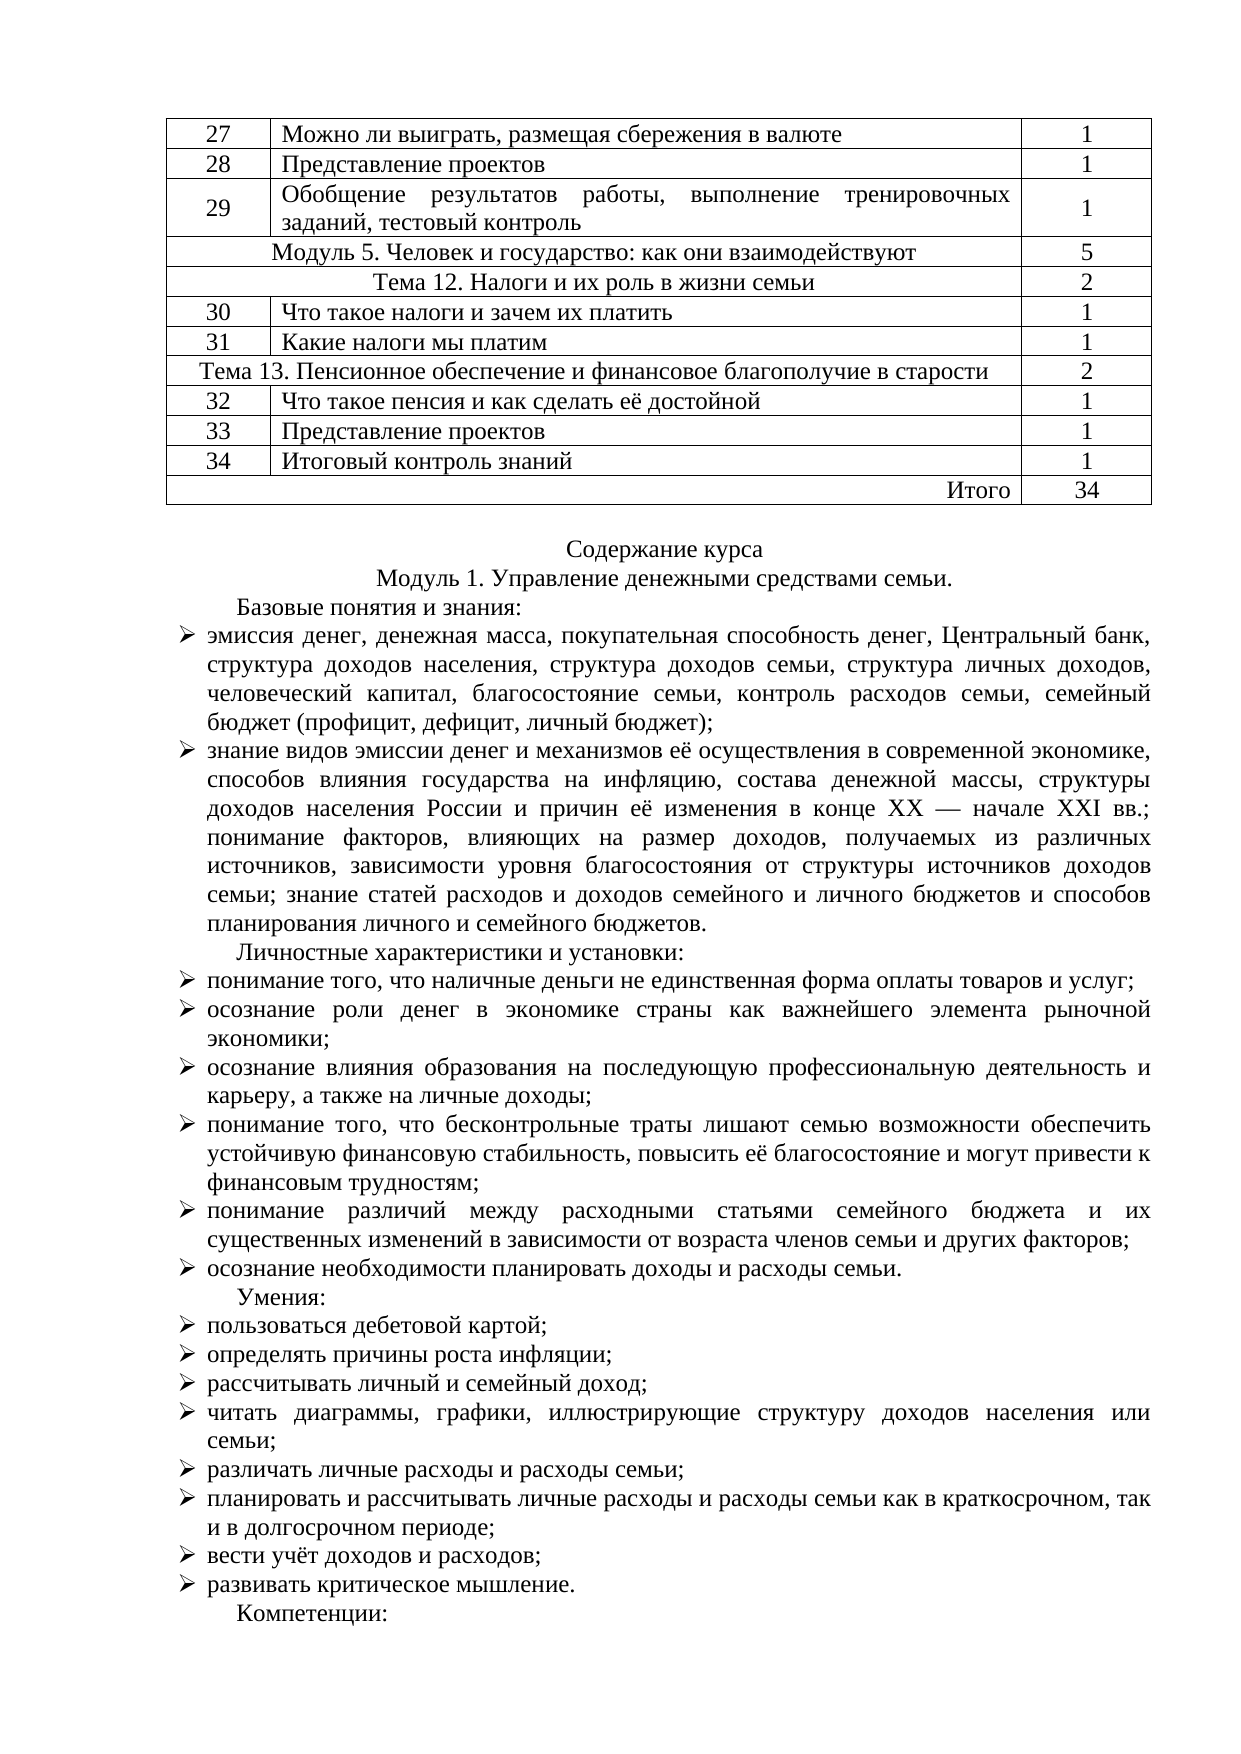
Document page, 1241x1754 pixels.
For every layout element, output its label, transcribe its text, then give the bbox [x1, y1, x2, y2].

table_cell Представление проектов [271, 416, 1021, 445]
table_cell 2 [1022, 267, 1151, 296]
table_cell Тема 13. Пенсионное обеспечение и финансовое благополучие в старости [167, 356, 1021, 385]
table_cell 1 [1022, 149, 1151, 178]
table_cell 1 [1022, 297, 1151, 326]
table_cell 33 [167, 416, 270, 445]
table_cell Какие налоги мы платим [271, 327, 1021, 355]
text Компетенции: [177, 1598, 1152, 1627]
table_cell Модуль 5. Человек и государство: как они взаимодействуют [167, 237, 1021, 266]
table_cell 27 [167, 119, 270, 148]
table_cell Итого [167, 476, 1021, 504]
text Личностные характеристики и установки: [177, 937, 1152, 965]
list понимание того, что бесконтрольные траты лишают семью возможности обеспечить устойчивую финансовую стабильность, повысить её благосостояние и могут привести к финансовым трудностям; [177, 1109, 1152, 1195]
list эмиссия денег, денежная масса, покупательная способность денег, Центральный банк, структура доходов населения, структура доходов семьи, структура личных доходов, человеческий капитал, благосостояние семьи, контроль расходов семьи, семейный бюджет (профицит, дефицит, личный бюджет); [177, 620, 1152, 735]
table_cell 1 [1022, 416, 1151, 445]
table_cell Что такое налоги и зачем их платить [271, 297, 1021, 326]
table_cell 32 [167, 386, 270, 415]
table_cell Можно ли выиграть, размещая сбережения в валюте [271, 119, 1021, 148]
list осознание влияния образования на последующую профессиональную деятельность и карьеру, а также на личные доходы; [177, 1052, 1152, 1109]
table_cell Итоговый контроль знаний [271, 446, 1021, 474]
list понимание того, что наличные деньги не единственная форма оплаты товаров и услуг; [177, 965, 1152, 994]
table_cell 5 [1022, 237, 1151, 266]
table_cell 34 [167, 446, 270, 474]
list рассчитывать личный и семейный доход; [177, 1368, 1152, 1397]
table_cell 1 [1022, 386, 1151, 415]
table_cell 1 [1022, 179, 1151, 236]
table_cell Тема 12. Налоги и их роль в жизни семьи [167, 267, 1021, 296]
list осознание необходимости планировать доходы и расходы семьи. [177, 1253, 1152, 1282]
list читать диаграммы, графики, иллюстрирующие структуру доходов населения или семьи; [177, 1397, 1152, 1454]
table_cell 30 [167, 297, 270, 326]
list различать личные расходы и расходы семьи; [177, 1454, 1152, 1483]
list понимание различий между расходными статьями семейного бюджета и их существенных изменений в зависимости от возраста членов семьи и других факторов; [177, 1195, 1152, 1253]
list развивать критическое мышление. [177, 1569, 1152, 1598]
table_cell 1 [1022, 327, 1151, 355]
list вести учёт доходов и расходов; [177, 1540, 1152, 1569]
table_cell 1 [1022, 119, 1151, 148]
text Содержание курса [177, 534, 1152, 563]
table_cell Представление проектов [271, 149, 1021, 178]
table_cell 31 [167, 327, 270, 355]
text Умения: [177, 1282, 1152, 1310]
table_cell 28 [167, 149, 270, 178]
table_cell Обобщение результатов работы, выполнение тренировочных заданий, тестовый контроль [271, 179, 1021, 236]
table_cell 29 [167, 179, 270, 236]
table_cell 1 [1022, 446, 1151, 474]
text Модуль 1. Управление денежными средствами семьи. [177, 563, 1152, 592]
list знание видов эмиссии денег и механизмов её осуществления в современной экономике, способов влияния государства на инфляцию, состава денежной массы, структуры доходов населения России и причин её изменения в конце XX — начале XXI вв.; понимание факторов, влияющих на размер доходов, получаемых из различных источников, зависимости уровня благосостояния от структуры источников доходов семьи; знание статей расходов и доходов семейного и личного бюджетов и способов планирования личного и семейного бюджетов. [177, 735, 1152, 937]
table_cell Что такое пенсия и как сделать её достойной [271, 386, 1021, 415]
list осознание роли денег в экономике страны как важнейшего элемента рыночной экономики; [177, 994, 1152, 1052]
list планировать и рассчитывать личные расходы и расходы семьи как в краткосрочном, так и в долгосрочном периоде; [177, 1483, 1152, 1540]
list определять причины роста инфляции; [177, 1339, 1152, 1368]
text Базовые понятия и знания: [177, 592, 1152, 620]
table_cell 2 [1022, 356, 1151, 385]
table_cell 34 [1022, 476, 1151, 504]
list пользоваться дебетовой картой; [177, 1310, 1152, 1339]
